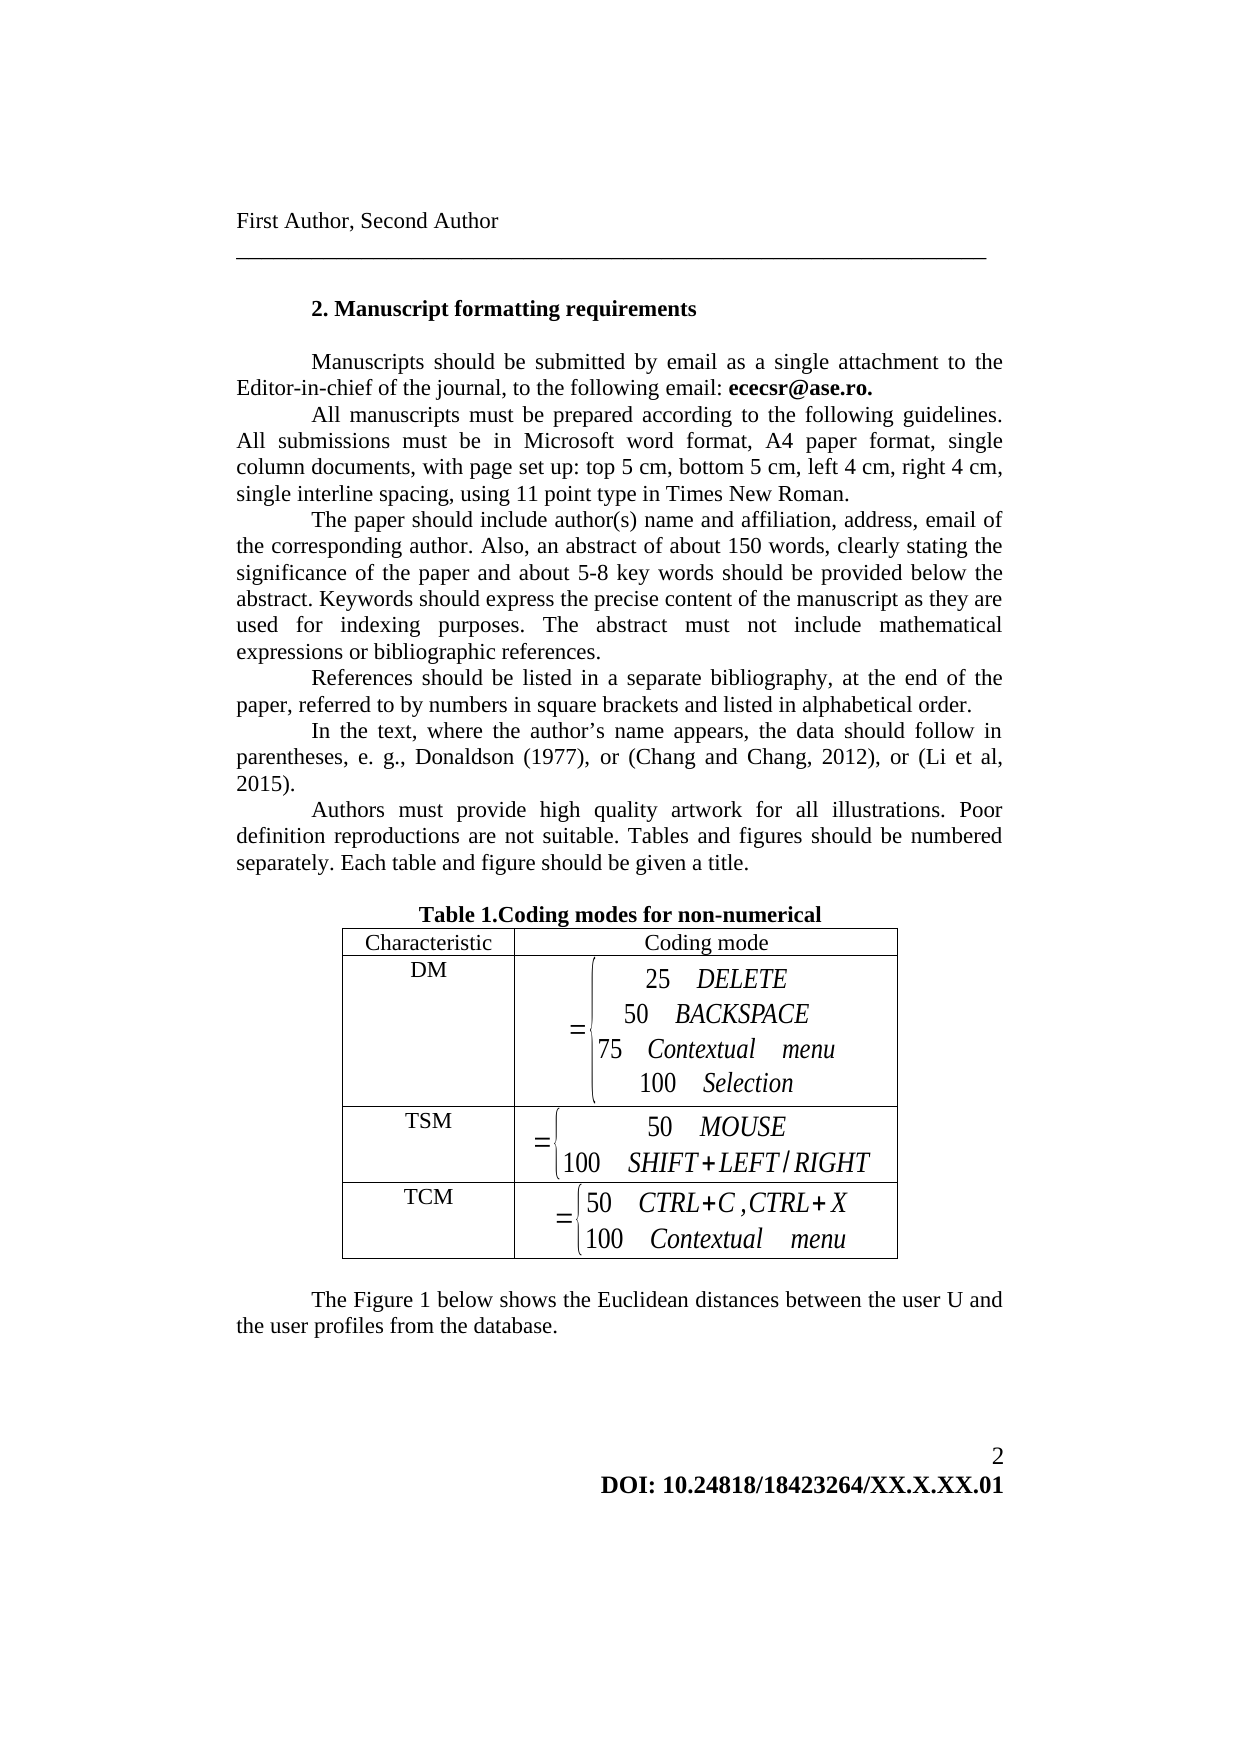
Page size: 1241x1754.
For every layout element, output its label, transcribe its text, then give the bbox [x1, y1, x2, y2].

text The paper should include author(s) name and affiliation, address, email of the corresponding author. Also, an abstract of about 150 words, clearly stating the significance of the paper and about 5-8 key words should be provided below the abstract. Keywords should express the precise content of the manuscript as they are used for indexing purposes. The abstract must not include mathematical expressions or bibliographic references. [236, 506, 1004, 664]
text Authors must provide high quality artwork for all illustrations. Poor definition reproductions are not suitable. Tables and figures should be numbered separately. Each table and figure should be given a title. [236, 796, 1004, 875]
table_header Coding mode [515, 929, 897, 955]
table_cell DM [343, 956, 514, 1106]
table_cell [515, 956, 897, 1106]
table_cell TCM [343, 1183, 514, 1258]
table_cell [515, 1183, 897, 1258]
text All manuscripts must be prepared according to the following guidelines. All submissions must be in Microsoft word format, A4 paper format, single column documents, with page set up: top 5 cm, bottom 5 cm, left 4 cm, right 4 cm, single interline spacing, using 11 point type in Times New Roman. [236, 401, 1004, 506]
text The Figure 1 below shows the Euclidean distances between the user U and the user profiles from the database. [236, 1286, 1004, 1338]
text Manuscripts should be submitted by email as a single attachment to the Editor-in-chief of the journal, to the following email: ececsr@ase.ro. [236, 348, 1004, 401]
text 2. Manuscript formatting requirements [236, 295, 1004, 322]
table_header Characteristic [343, 929, 514, 955]
text References should be listed in a separate bibliography, at the end of the paper, referred to by numbers in square brackets and listed in alphabetical order. [236, 664, 1004, 717]
text In the text, where the author’s name appears, the data should follow in parentheses, e. g., Donaldson (1977), or (Chang and Chang, 2012), or (Li et al, 2015). [236, 717, 1004, 796]
text Table 1.Coding modes for non-numerical [236, 901, 1004, 928]
table_cell [515, 1107, 897, 1182]
table_cell TSM [343, 1107, 514, 1182]
